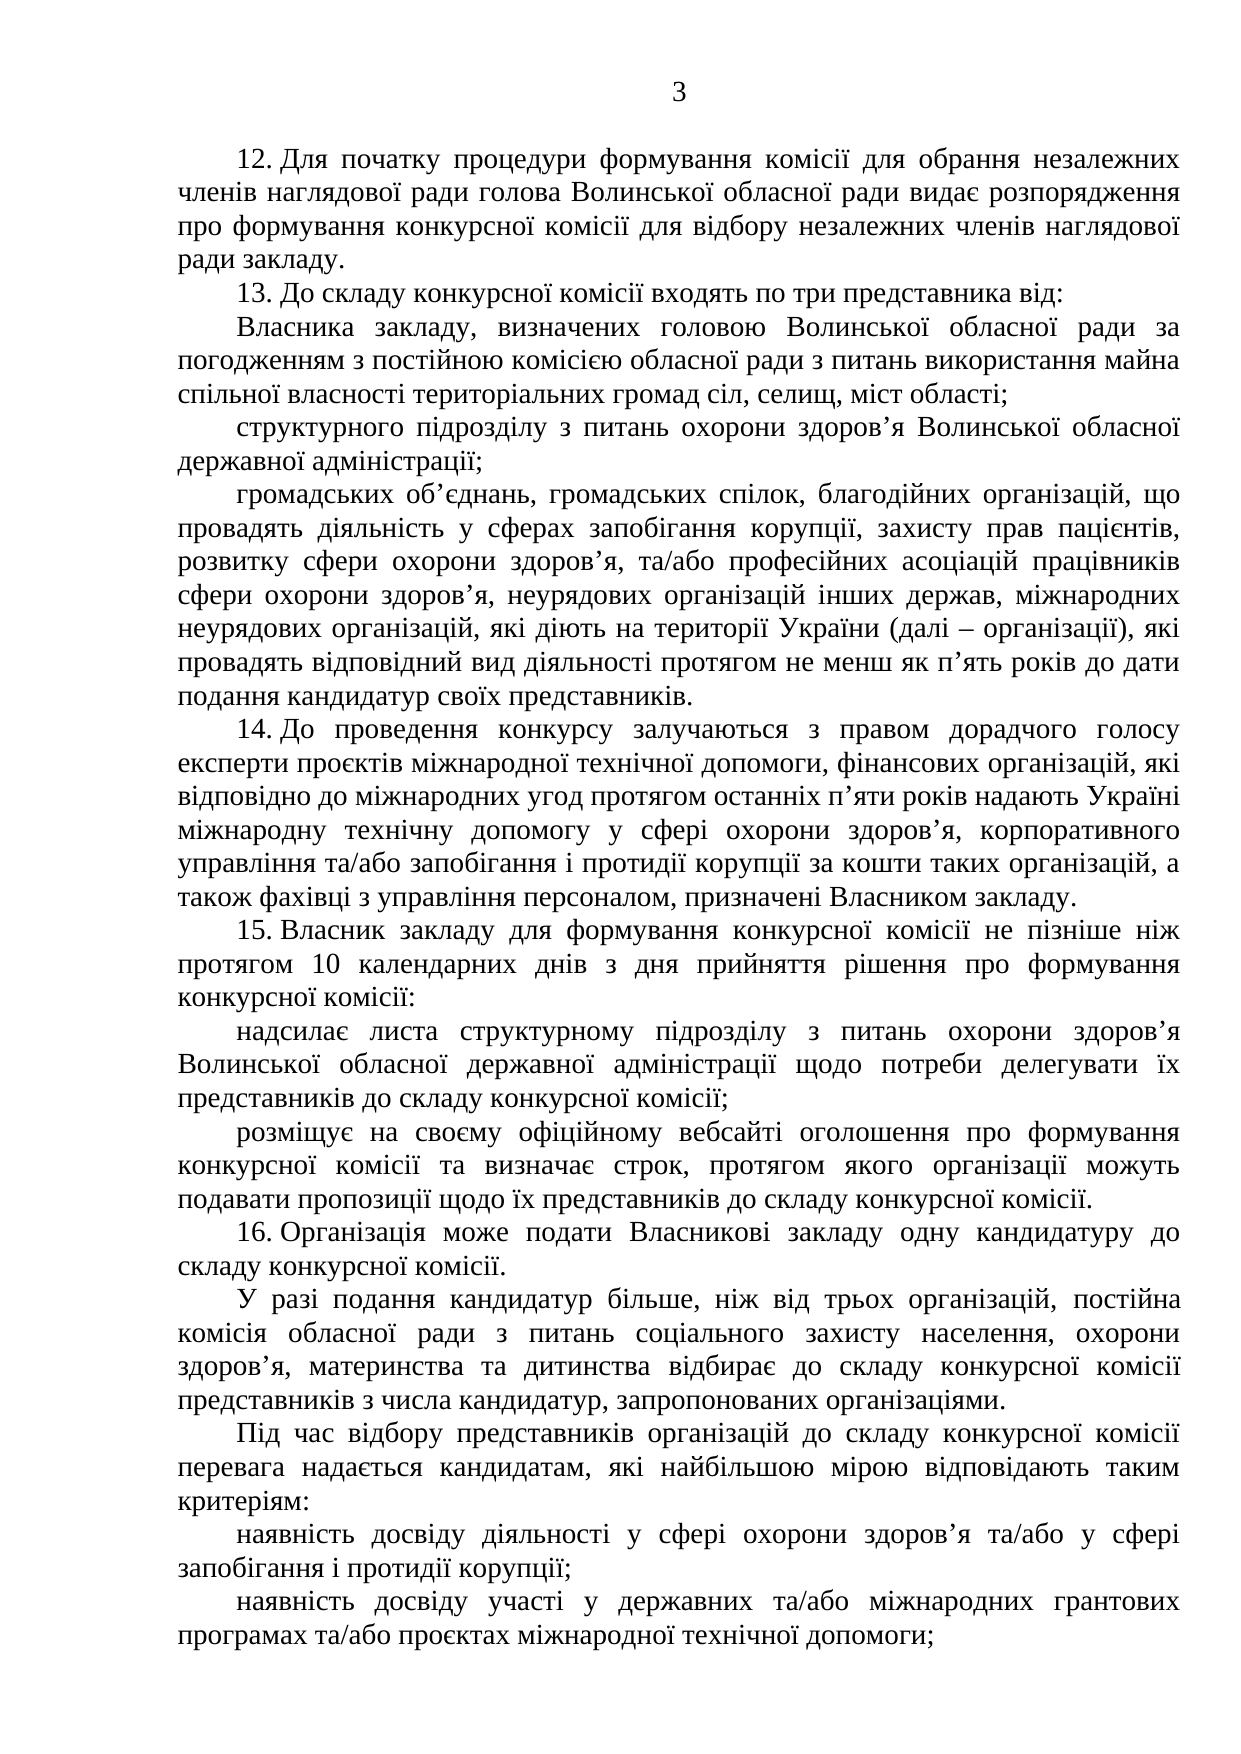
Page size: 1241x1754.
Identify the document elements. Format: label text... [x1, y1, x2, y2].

text У разі подання кандидатур більше, ніж від трьох організацій, постійна комісія обласної ради з питань соціального захисту населення, охорони здоров’я, материнства та дитинства відбирає до складу конкурсної комісії представників з числа кандидатур, запропонованих організаціями. [177, 1281, 1181, 1416]
text Власника закладу, визначених головою Волинської обласної ради за погодженням з постійною комісією обласної ради з питань використання майна спільної власності територіальних громад сіл, селищ, міст області; [177, 309, 1181, 409]
text 12. Для початку процедури формування комісії для обрання незалежних членів наглядової ради голова Волинської обласної ради видає розпорядження про формування конкурсної комісії для відбору незалежних членів наглядової ради закладу. [177, 141, 1181, 275]
text 13. До складу конкурсної комісії входять по три представника від: [177, 275, 1181, 309]
text 16. Організація може подати Власникові закладу одну кандидатуру до складу конкурсної комісії. [177, 1214, 1181, 1281]
text розміщує на своєму офіційному вебсайті оголошення про формування конкурсної комісії та визначає строк, протягом якого організації можуть подавати пропозиції щодо їх представників до складу конкурсної комісії. [177, 1114, 1181, 1214]
text громадських об’єднань, громадських спілок, благодійних організацій, що провадять діяльність у сферах запобігання корупції, захисту прав пацієнтів, розвитку сфери охорони здоров’я, та/або професійних асоціацій працівників сфери охорони здоров’я, неурядових організацій інших держав, міжнародних неурядових організацій, які діють на території України (далі – організації), які провадять відповідний вид діяльності протягом не менш як п’ять років до дати подання кандидатур своїх представників. [177, 476, 1181, 711]
text наявність досвіду участі у державних та/або міжнародних грантових програмах та/або проєктах міжнародної технічної допомоги; [177, 1583, 1181, 1650]
text 15. Власник закладу для формування конкурсної комісії не пізніше ніж протягом 10 календарних днів з дня прийняття рішення про формування конкурсної комісії: [177, 912, 1181, 1013]
text надсилає листа структурному підрозділу з питань охорони здоров’я Волинської обласної державної адміністрації щодо потреби делегувати їх представників до складу конкурсної комісії; [177, 1013, 1181, 1114]
text 14. До проведення конкурсу залучаються з правом дорадчого голосу експерти проєктів міжнародної технічної допомоги, фінансових організацій, які відповідно до міжнародних угод протягом останніх п’яти років надають Україні міжнародну технічну допомогу у сфері охорони здоров’я, корпоративного управління та/або запобігання і протидії корупції за кошти таких організацій, а також фахівці з управління персоналом, призначені Власником закладу. [177, 711, 1181, 912]
text Під час відбору представників організацій до складу конкурсної комісії перевага надається кандидатам, які найбільшою мірою відповідають таким критеріям: [177, 1416, 1181, 1516]
text структурного підрозділу з питань охорони здоров’я Волинської обласної державної адміністрації; [177, 409, 1181, 476]
text наявність досвіду діяльності у сфері охорони здоров’я та/або у сфері запобігання і протидії корупції; [177, 1516, 1181, 1583]
